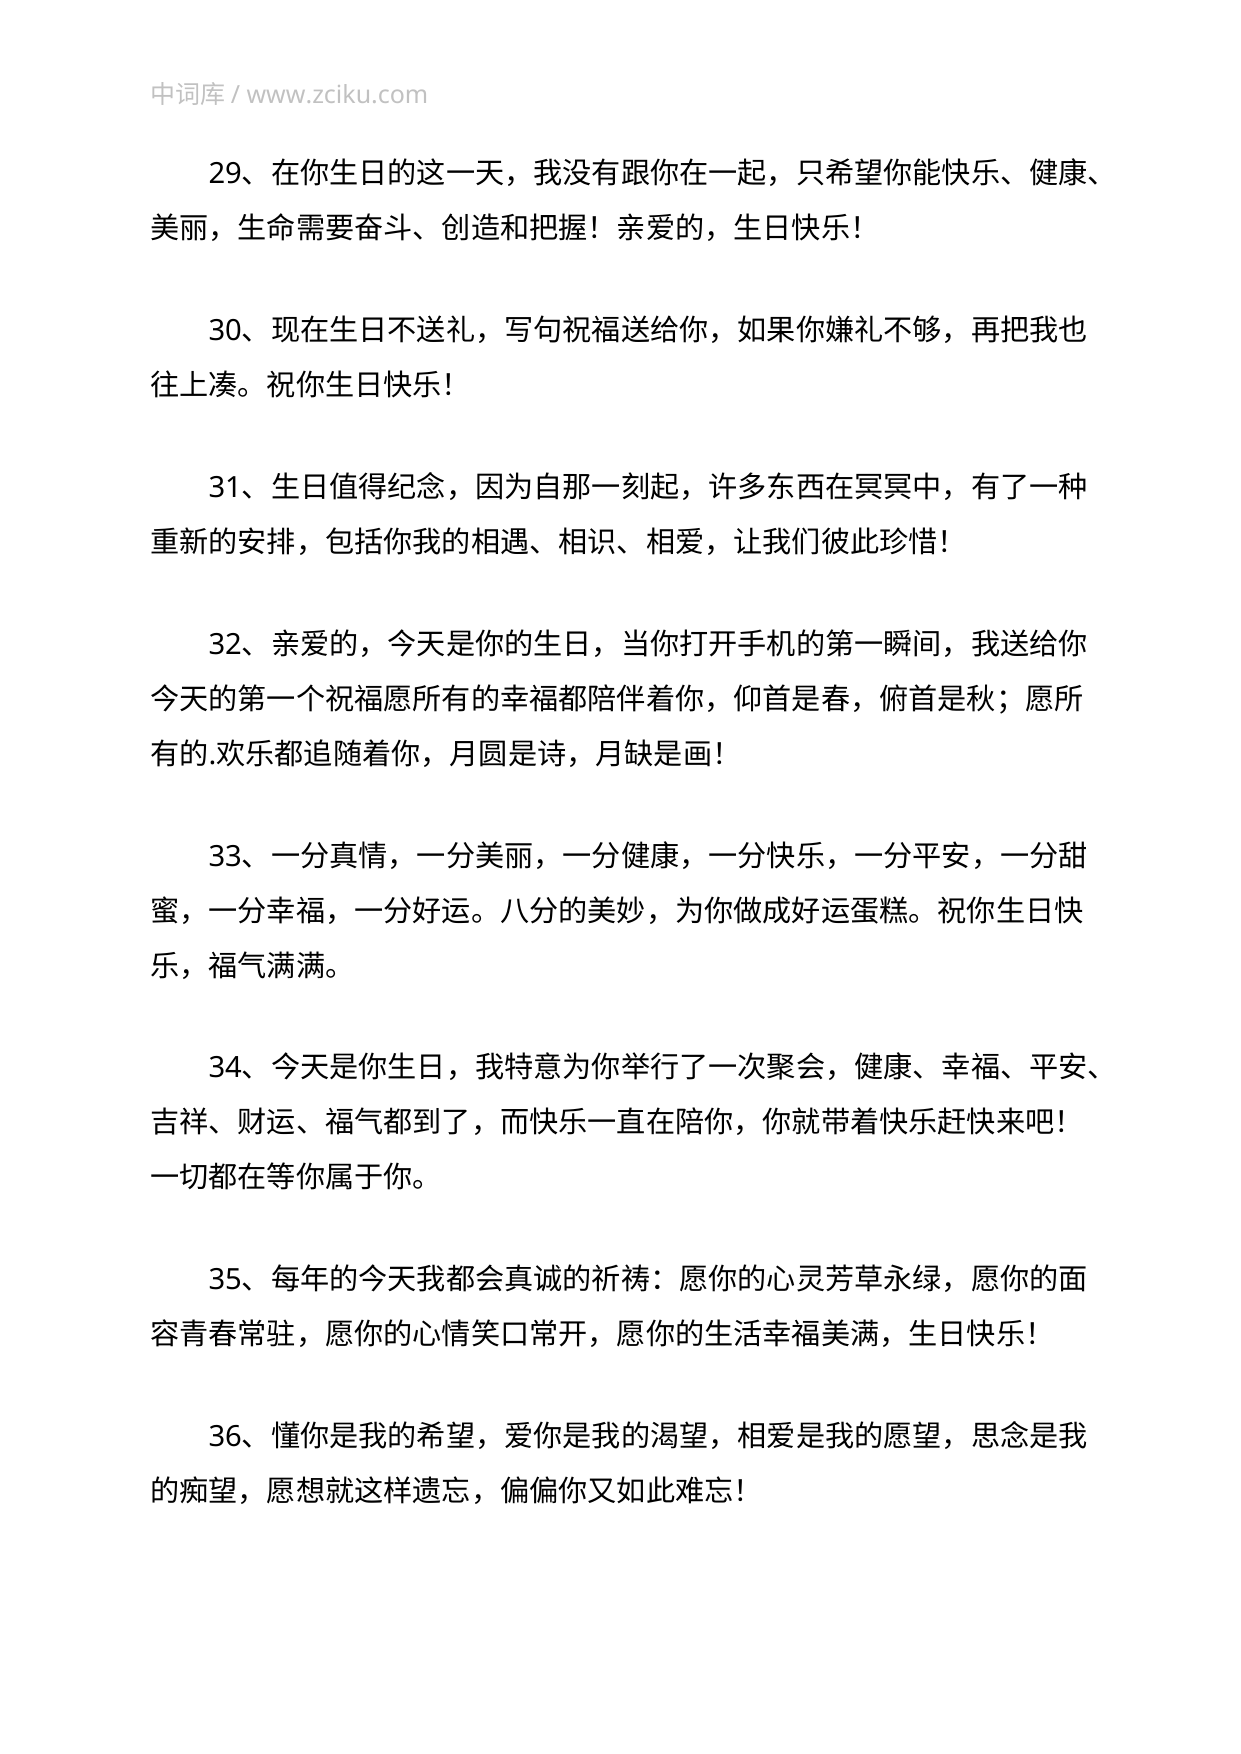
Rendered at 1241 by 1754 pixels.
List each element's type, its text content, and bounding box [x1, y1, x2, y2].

text 30、现在生日不送礼，写句祝福送给你，如果你嫌礼不够，再把我也往上凑。祝你生日快乐！ [150, 307, 1090, 404]
text 35、每年的今天我都会真诚的祈祷：愿你的心灵芳草永绿，愿你的面容青春常驻，愿你的心情笑口常开，愿你的生活幸福美满，生日快乐！ [150, 1256, 1090, 1353]
text 32、亲爱的，今天是你的生日，当你打开手机的第一瞬间，我送给你今天的第一个祝福愿所有的幸福都陪伴着你，仰首是春，俯首是秋；愿所有的.欢乐都追随着你，月圆是诗，月缺是画！ [150, 620, 1090, 773]
text 36、懂你是我的希望，爱你是我的渴望，相爱是我的愿望，思念是我的痴望，愿想就这样遗忘，偏偏你又如此难忘！ [150, 1412, 1090, 1509]
text 29、在你生日的这一天，我没有跟你在一起，只希望你能快乐、健康、美丽，生命需要奋斗、创造和把握！亲爱的，生日快乐！ [150, 150, 1090, 247]
text 31、生日值得纪念，因为自那一刻起，许多东西在冥冥中，有了一种重新的安排，包括你我的相遇、相识、相爱，让我们彼此珍惜！ [150, 463, 1090, 561]
text 33、一分真情，一分美丽，一分健康，一分快乐，一分平安，一分甜蜜，一分幸福，一分好运。八分的美妙，为你做成好运蛋糕。祝你生日快乐，福气满满。 [150, 832, 1090, 984]
text 34、今天是你生日，我特意为你举行了一次聚会，健康、幸福、平安、吉祥、财运、福气都到了，而快乐一直在陪你，你就带着快乐赶快来吧！一切都在等你属于你。 [150, 1044, 1090, 1196]
